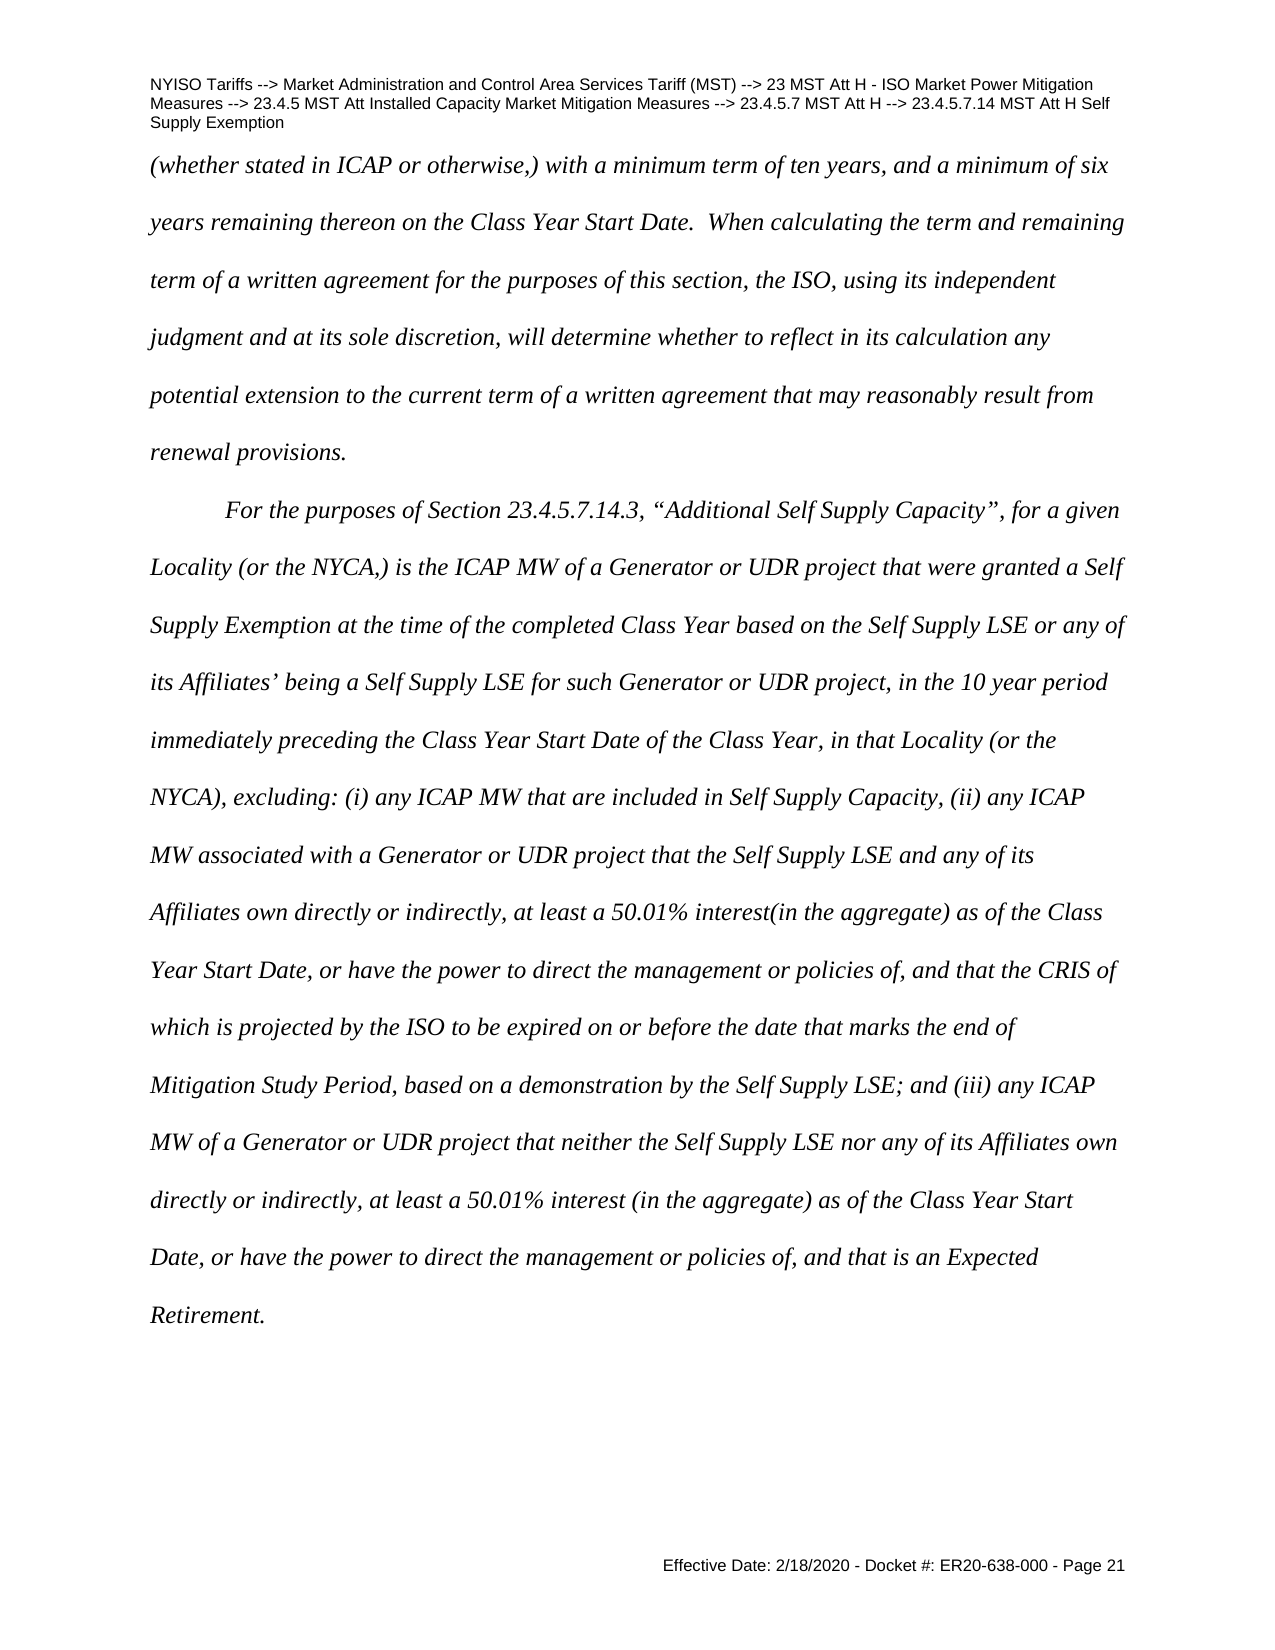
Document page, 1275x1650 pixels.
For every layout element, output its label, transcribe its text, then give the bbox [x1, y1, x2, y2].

text For the purposes of Section 23.4.5.7.14.3, “Additional Self Supply Capacity”, for a given Locality (or the NYCA,) is the ICAP MW of a Generator or UDR project that were granted a Self Supply Exemption at the time of the completed Class Year based on the Self Supply LSE or any of its Affiliates’ being a Self Supply LSE for such Generator or UDR project, in the 10 year period immediately preceding the Class Year Start Date of the Class Year, in that Locality (or the NYCA), excluding: (i) any ICAP MW that are included in Self Supply Capacity, (ii) any ICAP MW associated with a Generator or UDR project that the Self Supply LSE and any of its Affiliates own directly or indirectly, at least a 50.01% interest(in the aggregate) as of the Class Year Start Date, or have the power to direct the management or policies of, and that the CRIS of which is projected by the ISO to be expired on or before the date that marks the end of Mitigation Study Period, based on a demonstration by the Self Supply LSE; and (iii) any ICAP MW of a Generator or UDR project that neither the Self Supply LSE nor any of its Affiliates own directly or indirectly, at least a 50.01% interest (in the aggregate) as of the Class Year Start Date, or have the power to direct the management or policies of, and that is an Expected Retirement. [150, 495, 1125, 1329]
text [150, 150, 1125, 466]
